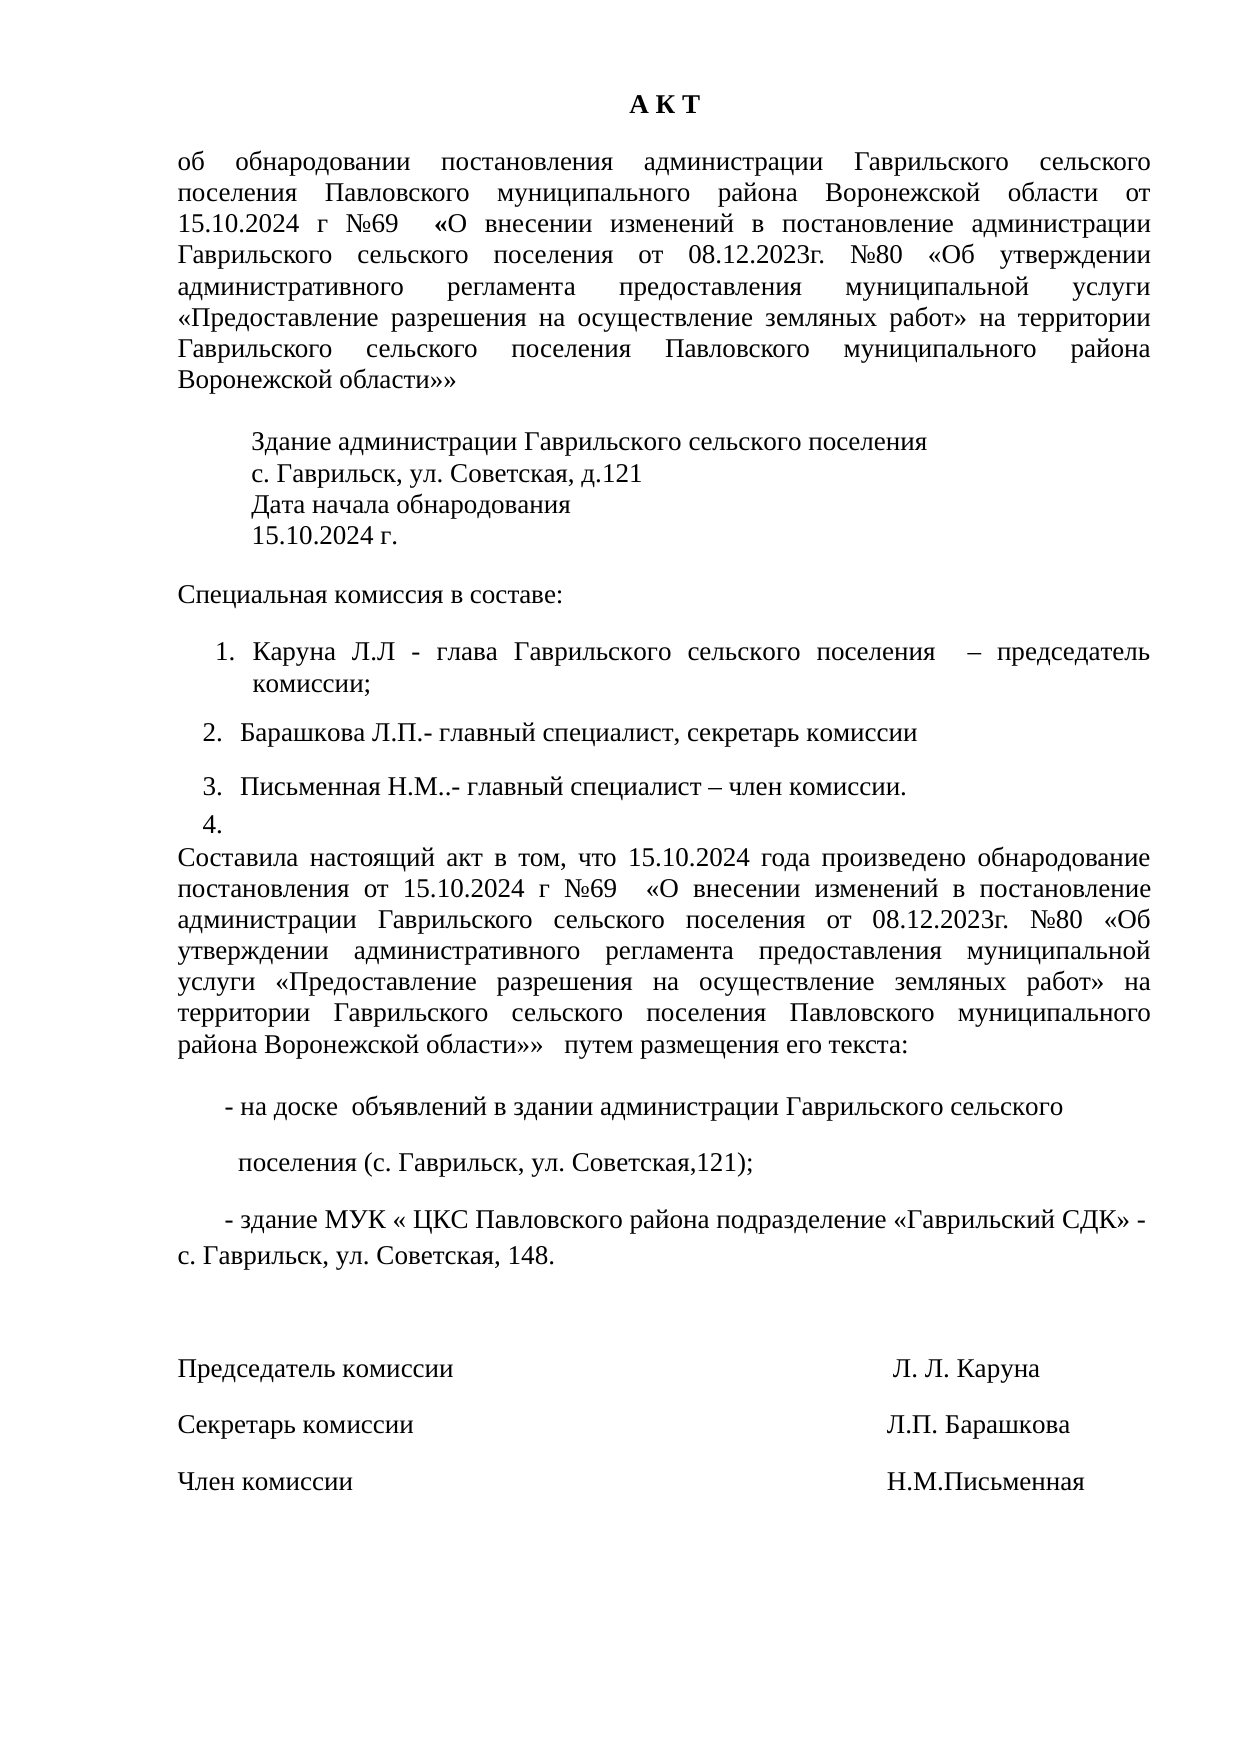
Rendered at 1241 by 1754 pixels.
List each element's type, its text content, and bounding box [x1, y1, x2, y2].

text поселения (с. Гаврильск, ул. Советская,121); [177, 1147, 1152, 1178]
text - здание МУК « ЦКС Павловского района подразделение «Гаврильский СДК» - с. Гаврильск, ул. Советская, 148. [177, 1203, 1152, 1270]
text Дата начала обнародования [177, 488, 1152, 519]
text А К Т [177, 89, 1152, 120]
list Барашкова Л.П.- главный специалист, секретарь комиссии [202, 717, 1152, 748]
list Письменная Н.М..- главный специалист – член комиссии. [202, 766, 1152, 803]
title об обнародовании постановления администрации Гаврильского сельского поселения Павловского муниципального района Воронежской области от 15.10.2024 г №69 «О внесении изменений в постановление администрации Гаврильского сельского поселения от 08.12.2023г. №80 «Об утверждении административного регламента предоставления муниципальной услуги «Предоставление разрешения на осуществление земляных работ» на территории Гаврильского сельского поселения Павловского муниципального района Воронежской области»» [177, 145, 1152, 394]
text Председатель комиссии Л. Л. Каруна [177, 1352, 1152, 1383]
text - на доске объявлений в здании администрации Гаврильского сельского [177, 1090, 1152, 1121]
text Специальная комиссия в составе: [177, 578, 1152, 609]
text с. Гаврильск, ул. Советская, д.121 [177, 457, 1152, 488]
text 15.10.2024 г. [177, 519, 1152, 550]
text Здание администрации Гаврильского сельского поселения [177, 426, 1152, 457]
text Секретарь комиссии Л.П. Барашкова [177, 1408, 1152, 1440]
list Каруна Л.Л - глава Гаврильского сельского поселения – председатель комиссии; [215, 635, 1152, 698]
title Составила настоящий акт в том, что 15.10.2024 года произведено обнародование постановления от 15.10.2024 г №69 «О внесении изменений в постановление администрации Гаврильского сельского поселения от 08.12.2023г. №80 «Об утверждении административного регламента предоставления муниципальной услуги «Предоставление разрешения на осуществление земляных работ» на территории Гаврильского сельского поселения Павловского муниципального района Воронежской области»» путем размещения его текста: [177, 841, 1152, 1059]
text Член комиссии Н.М.Письменная [177, 1465, 1152, 1496]
